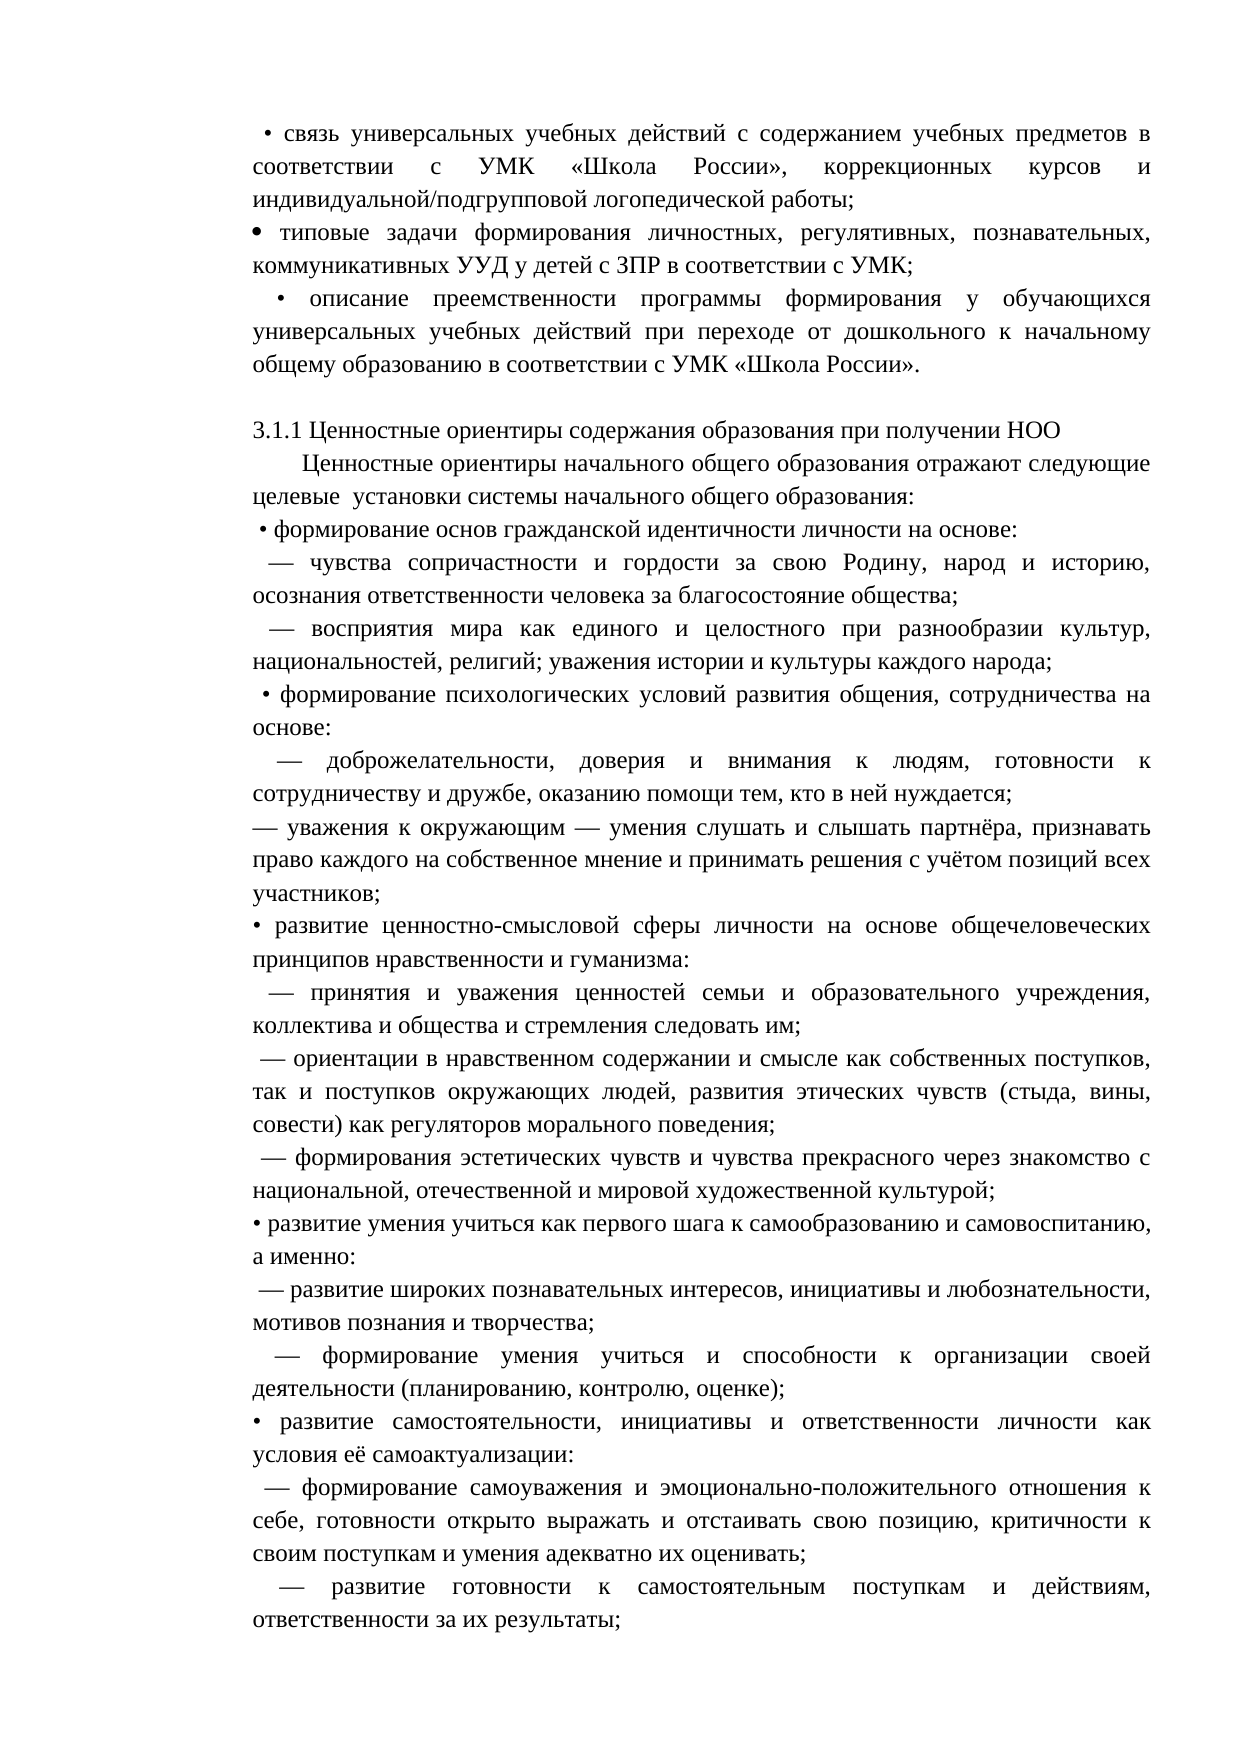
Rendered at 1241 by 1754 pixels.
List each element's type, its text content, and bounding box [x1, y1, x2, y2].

list — доброжелательности, доверия и внимания к людям, готовности к сотрудничеству и дружбе, оказанию помощи тем, кто в ней нуждается; [252, 746, 1152, 807]
list — формирование самоуважения и эмоционально-положительного отношения к себе, готовности открыто выражать и отстаивать свою позицию, критичности к своим поступкам и умения адекватно их оценивать; [252, 1472, 1152, 1567]
list — уважения к окружающим — умения слушать и слышать партнёра, признавать право каждого на собственное мнение и принимать решения с учётом позиций всех участников; [252, 812, 1152, 906]
list — восприятия мира как единого и целостного при разнообразии культур, национальностей, религий; уважения истории и культуры каждого народа; [252, 613, 1152, 675]
list — развитие широких познавательных интересов, инициативы и любознательности, мотивов познания и творчества; [252, 1274, 1152, 1336]
list • формирование психологических условий развития общения, сотрудничества на основе: [252, 679, 1152, 741]
list — принятия и уважения ценностей семьи и образовательного учреждения, коллектива и общества и стремления следовать им; [252, 977, 1152, 1038]
list • формирование основ гражданской идентичности личности на основе: [252, 514, 1152, 543]
list • описание преемственности программы формирования у обучающихся универсальных учебных действий при переходе от дошкольного к начальному общему образованию в соответствии с УМК «Школа России». [252, 283, 1152, 378]
list — формирование умения учиться и способности к организации своей деятельности (планированию, контролю, оценке); [252, 1340, 1152, 1402]
list • развитие ценностно-смысловой сферы личности на основе общечеловеческих принципов нравственности и гуманизма: [252, 911, 1152, 972]
list типовые задачи формирования личностных, регулятивных, познавательных, коммуникативных УУД у детей с ЗПР в соответствии с УМК; [252, 217, 1152, 279]
list • связь универсальных учебных действий с содержанием учебных предметов в соответствии с УМК «Школа России», коррекционных курсов и индивидуальной/подгрупповой логопедической работы; [252, 118, 1152, 213]
list Ценностные ориентиры начального общего образования отражают следующие целевые установки системы начального общего образования: [252, 448, 1152, 510]
list • развитие умения учиться как первого шага к самообразованию и самовоспитанию, а именно: [252, 1208, 1152, 1269]
list — ориентации в нравственном содержании и смысле как собственных поступков, так и поступков окружающих людей, развития этических чувств (стыда, вины, совести) как регуляторов морального поведения; [252, 1043, 1152, 1137]
list — формирования эстетических чувств и чувства прекрасного через знакомство с национальной, отечественной и мировой художественной культурой; [252, 1142, 1152, 1203]
list — развитие готовности к самостоятельным поступкам и действиям, ответственности за их результаты; [252, 1571, 1152, 1633]
list • развитие самостоятельности, инициативы и ответственности личности как условия её самоактуализации: [252, 1406, 1152, 1468]
list 3.1.1 Ценностные ориентиры содержания образования при получении НОО [252, 415, 1152, 444]
list — чувства сопричастности и гордости за свою Родину, народ и историю, осознания ответственности человека за благосостояние общества; [252, 547, 1152, 609]
